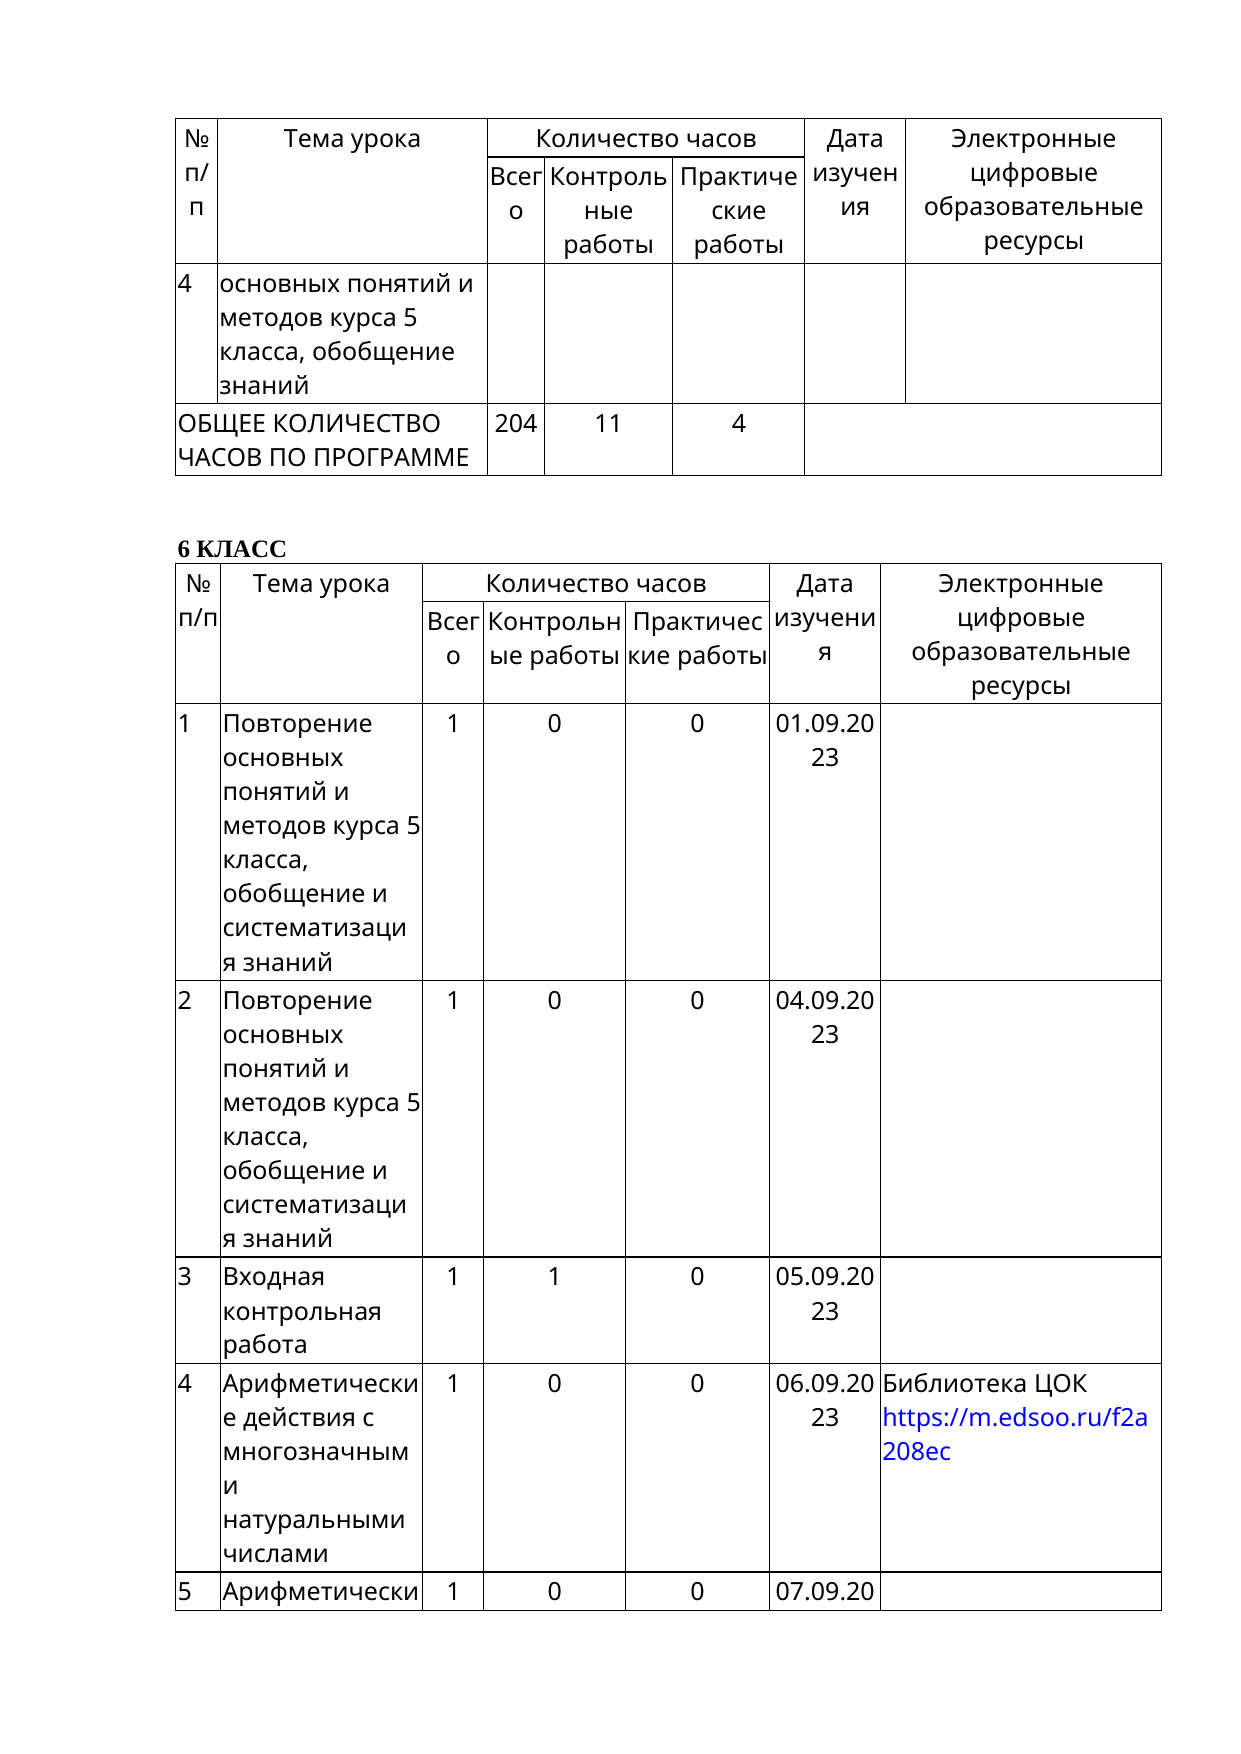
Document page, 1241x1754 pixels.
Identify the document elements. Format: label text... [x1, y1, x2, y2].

table_cell 1 [423, 704, 483, 980]
table_cell Контрольные работы [484, 602, 625, 703]
table_cell [805, 404, 1161, 475]
table_cell 0 [626, 1258, 769, 1363]
table_cell 3 [176, 1258, 220, 1363]
table_header № п/п [176, 564, 220, 703]
text 6 КЛАСС [177, 534, 1152, 563]
table_header Количество часов [423, 564, 769, 601]
table_cell Практические работы [673, 158, 804, 263]
table_cell 4 [673, 404, 804, 475]
table_header Дата изучения [770, 564, 880, 703]
table_cell 07.09.2023 [770, 1573, 880, 1609]
table_cell 2 [176, 981, 220, 1256]
table_header Электронные цифровые образовательные ресурсы [906, 119, 1161, 263]
table_cell 0 [545, 264, 672, 403]
table_header Тема урока [218, 119, 487, 263]
table_cell 11 [545, 404, 672, 475]
table_cell 0 [626, 1573, 769, 1609]
table_cell 1 [484, 1258, 625, 1363]
table_cell Всего [423, 602, 483, 703]
table_cell 1 [423, 1573, 483, 1609]
table_cell 01.09.2023 [770, 704, 880, 980]
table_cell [221, 1364, 422, 1571]
table_cell [881, 704, 1161, 980]
table_cell 1 [176, 704, 220, 980]
table_cell [805, 264, 905, 403]
table_cell 0 [484, 1364, 625, 1571]
table_cell 0 [484, 1573, 625, 1609]
table_cell 04.09.2023 [770, 981, 880, 1256]
table_cell Повторение основных понятий и методов курса 5 класса, обобщение и систематизация знаний [221, 981, 422, 1256]
table_cell Повторение основных понятий и методов курса 5 класса, обобщение и систематизация знаний [221, 704, 422, 980]
table_cell 05.09.2023 [770, 1258, 880, 1363]
table_cell Практические работы [626, 602, 769, 703]
table_cell [881, 1258, 1161, 1363]
table_header Тема урока [221, 564, 422, 703]
table_header Дата изучения [805, 119, 905, 263]
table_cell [221, 1573, 422, 1609]
table_header Количество часов [488, 119, 804, 156]
table_cell Всего [488, 158, 544, 263]
table_cell 1 [423, 981, 483, 1256]
table_cell ОБЩЕЕ КОЛИЧЕСТВО ЧАСОВ ПО ПРОГРАММЕ [176, 404, 487, 475]
table_cell [881, 1573, 1161, 1609]
table_cell 0 [626, 981, 769, 1256]
table_cell [906, 264, 1161, 403]
table_cell 0 [626, 704, 769, 980]
table_cell 4 [176, 1364, 220, 1571]
table_cell 06.09.2023 [770, 1364, 880, 1571]
table_cell 204 [488, 404, 544, 475]
table_cell 1 [488, 264, 544, 403]
table_cell 0 [484, 981, 625, 1256]
table_cell Входная контрольная работа [221, 1258, 422, 1363]
table_cell Контрольные работы [545, 158, 672, 263]
table_cell 5 [176, 1573, 220, 1609]
table_cell 204 [176, 264, 217, 403]
table_cell 1 [423, 1258, 483, 1363]
table_cell Библиотека ЦОК https://m.edsoo.ru/f2a208ec [881, 1364, 1161, 1571]
table_header № п/п [176, 119, 217, 263]
table_cell 1 [423, 1364, 483, 1571]
table_cell [881, 981, 1161, 1256]
table_cell 0 [484, 704, 625, 980]
table_cell 0 [626, 1364, 769, 1571]
table_header Электронные цифровые образовательные ресурсы [881, 564, 1161, 703]
table_cell 0 [673, 264, 804, 403]
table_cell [218, 264, 487, 403]
